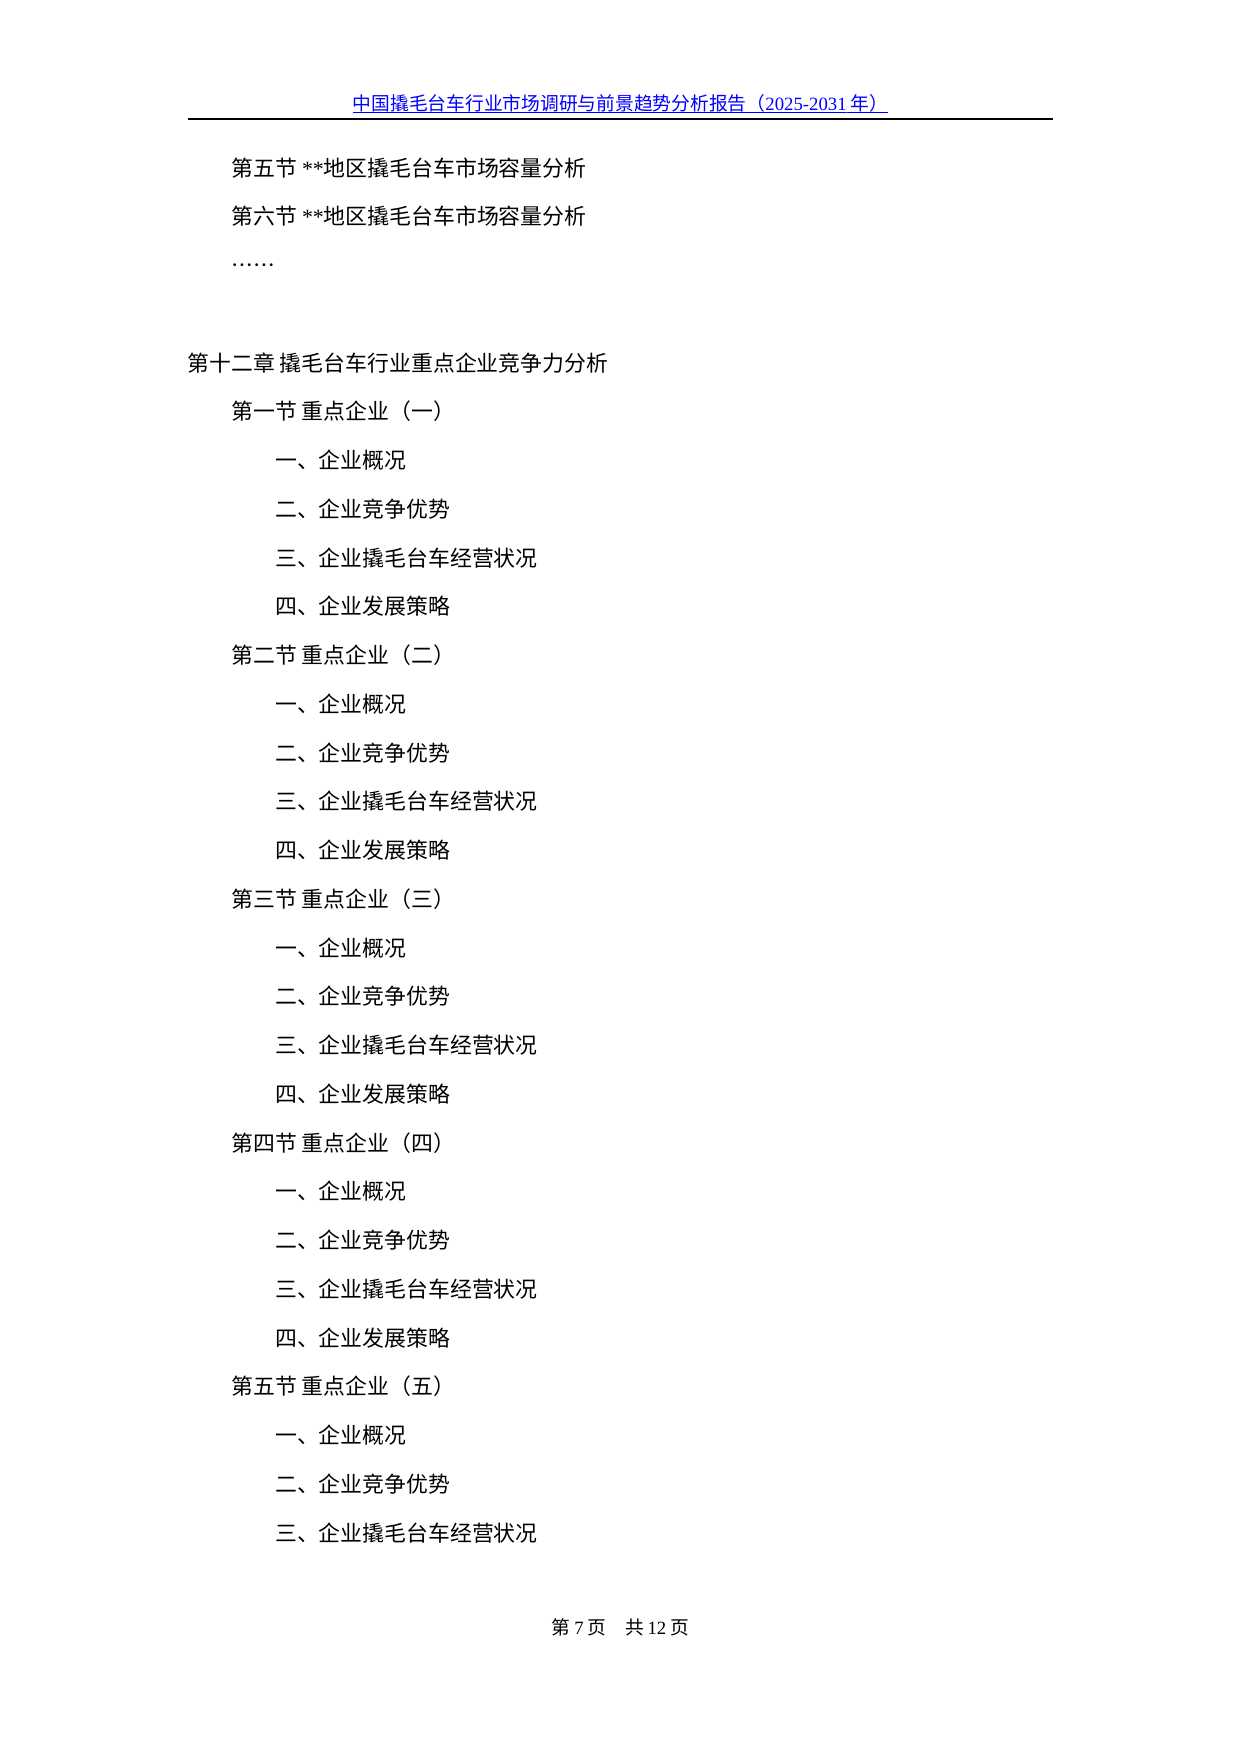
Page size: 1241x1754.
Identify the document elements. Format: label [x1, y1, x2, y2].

text [187, 150, 1053, 1548]
